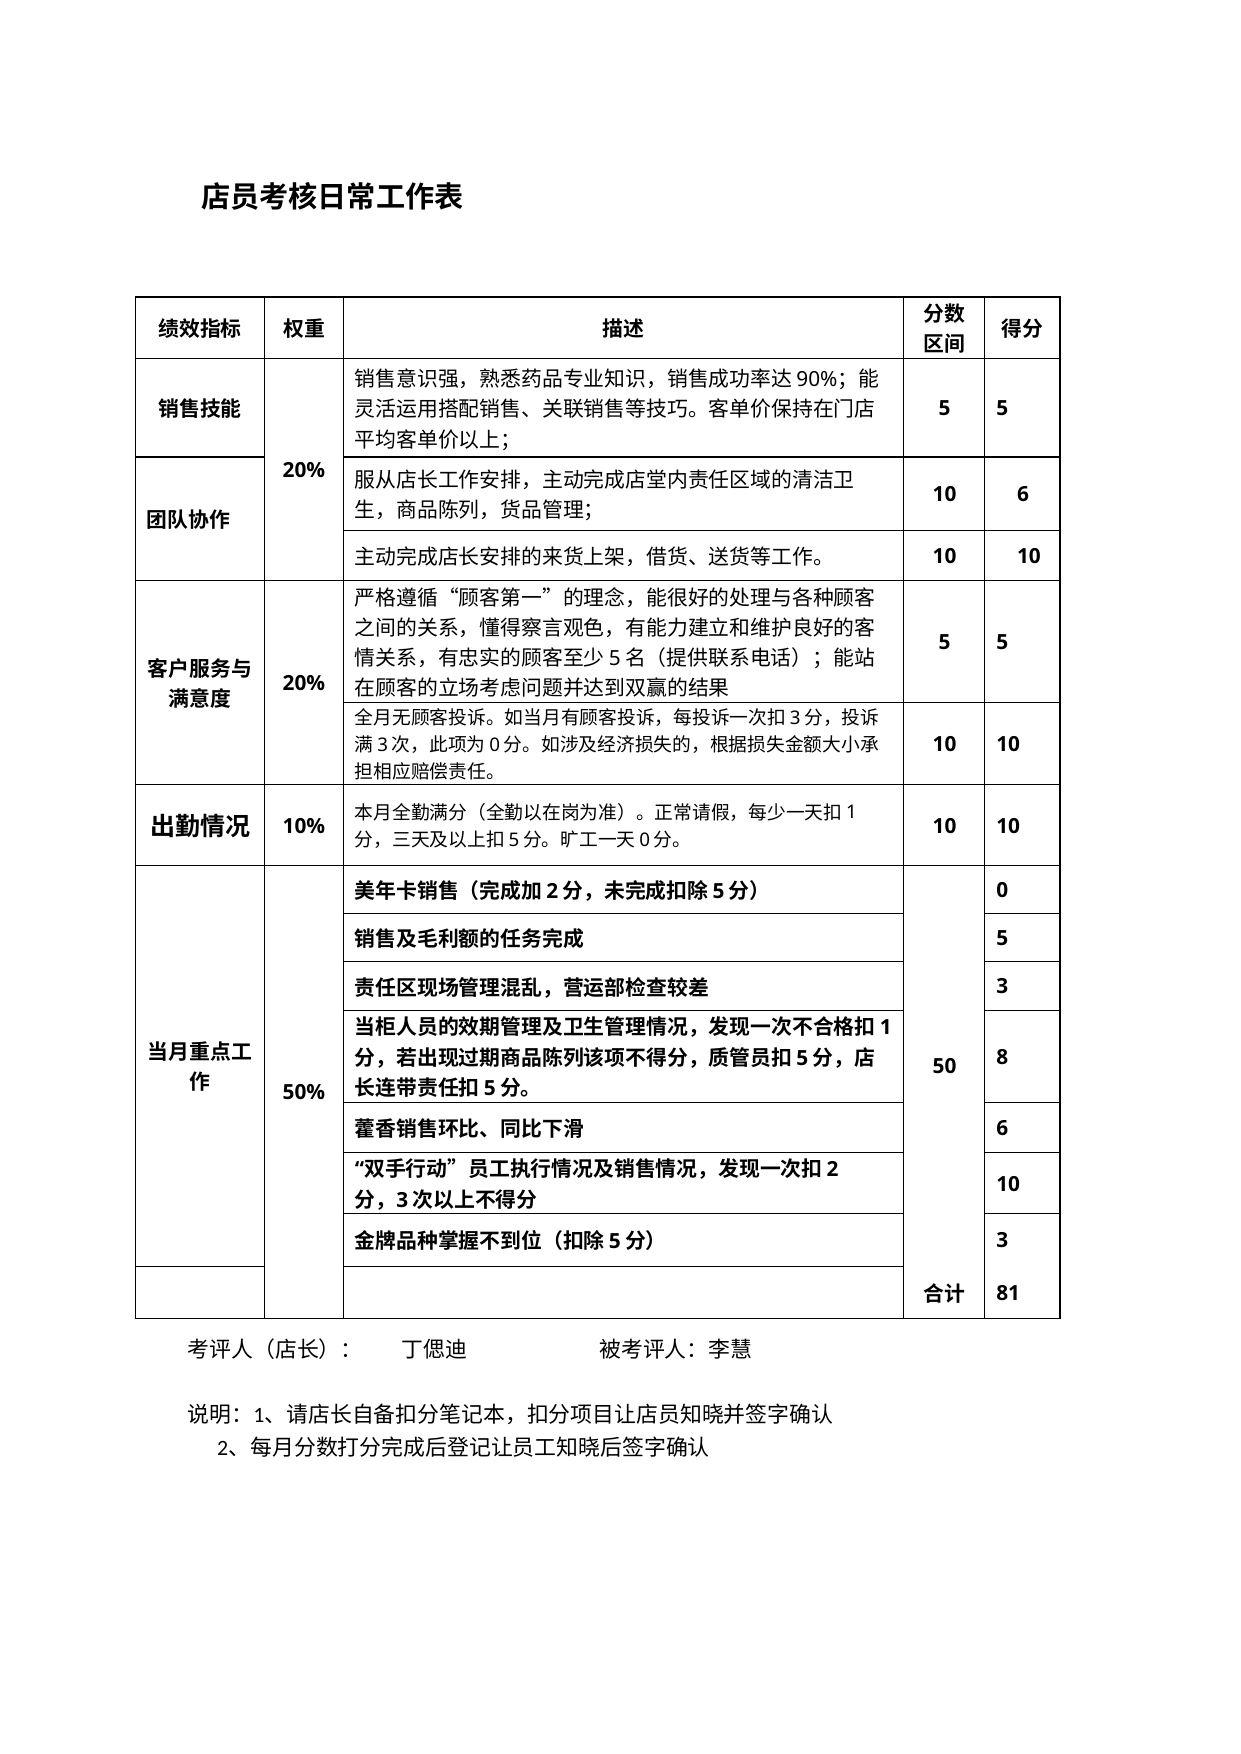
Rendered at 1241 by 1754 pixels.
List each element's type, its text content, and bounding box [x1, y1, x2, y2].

table_cell 8 [985, 1011, 1059, 1102]
table_cell 当月重点工作 [136, 866, 264, 1266]
table_cell [344, 1267, 903, 1318]
table_cell 责任区现场管理混乱，营运部检查较差 [344, 962, 903, 1009]
table_cell 10% [265, 785, 343, 864]
table_cell 合计 [904, 1266, 984, 1318]
table_cell 销售技能 [136, 359, 264, 456]
text 考评人（店长）： 丁偲迪 被考评人：李慧 [187, 1319, 1053, 1364]
table_cell 5 [985, 359, 1059, 456]
table_cell 5 [904, 359, 984, 456]
table_cell 出勤情况 [136, 785, 264, 864]
table_cell 客户服务与满意度 [136, 581, 264, 784]
table_cell 藿香销售环比、同比下滑 [344, 1103, 903, 1152]
table_cell 6 [985, 458, 1059, 530]
table_cell 当柜人员的效期管理及卫生管理情况，发现一次不合格扣1分，若出现过期商品陈列该项不得分，质管员扣5分，店长连带责任扣5分。 [344, 1011, 903, 1102]
table_cell 销售及毛利额的任务完成 [344, 914, 903, 961]
table_cell 10 [904, 785, 984, 864]
table_cell 服从店长工作安排，主动完成店堂内责任区域的清洁卫生，商品陈列，货品管理； [344, 458, 903, 530]
text 说明：1、请店长自备扣分笔记本，扣分项目让店员知晓并签字确认 [187, 1397, 1053, 1429]
table_cell 0 [985, 866, 1059, 912]
table_cell “双手行动”员工执行情况及销售情况，发现一次扣2分，3次以上不得分 [344, 1153, 903, 1213]
table_cell 50% [265, 866, 343, 1318]
table_cell 10 [904, 458, 984, 530]
table_cell 10 [985, 785, 1059, 864]
table_cell 3 [985, 962, 1059, 1009]
table_cell 20% [265, 359, 343, 580]
table_cell 50 [904, 866, 984, 1266]
table_header 描述 [344, 298, 903, 358]
table_header 绩效指标 [136, 298, 264, 358]
text 店员考核日常工作表 [187, 162, 1053, 227]
table_cell 10 [985, 1153, 1059, 1213]
table_cell 10 [985, 703, 1059, 784]
table_cell 5 [985, 914, 1059, 961]
table_cell 销售意识强，熟悉药品专业知识，销售成功率达90%；能灵活运用搭配销售、关联销售等技巧。客单价保持在门店平均客单价以上； [344, 359, 903, 456]
table_cell 5 [904, 581, 984, 702]
table_cell 81 [985, 1266, 1059, 1318]
table_cell 本月全勤满分（全勤以在岗为准）。正常请假，每少一天扣1分，三天及以上扣5分。旷工一天0分。 [344, 785, 903, 864]
table_header 权重 [265, 298, 343, 358]
table_cell 10 [904, 531, 984, 580]
table_cell 主动完成店长安排的来货上架，借货、送货等工作。 [344, 531, 903, 580]
table_cell 20% [265, 581, 343, 784]
table_cell 3 [985, 1214, 1059, 1266]
table_cell 10 [985, 531, 1059, 580]
table_cell [136, 1267, 264, 1318]
table_header 分数 区间 [904, 298, 984, 358]
table_cell 10 [904, 703, 984, 784]
table_header 得分 [985, 298, 1059, 358]
table_cell 6 [985, 1103, 1059, 1152]
table_cell 金牌品种掌握不到位（扣除5分） [344, 1214, 903, 1266]
table_cell 美年卡销售（完成加2分，未完成扣除5分） [344, 866, 903, 912]
table_cell 严格遵循“顾客第一”的理念，能很好的处理与各种顾客之间的关系，懂得察言观色，有能力建立和维护良好的客情关系，有忠实的顾客至少5名（提供联系电话）；能站在顾客的立场考虑问题并达到双赢的结果 [344, 581, 903, 702]
table_cell 团队协作 [136, 458, 264, 580]
text 2、每月分数打分完成后登记让员工知晓后签字确认 [187, 1429, 1053, 1462]
table_cell 全月无顾客投诉。如当月有顾客投诉，每投诉一次扣3分，投诉满3次，此项为0分。如涉及经济损失的，根据损失金额大小承担相应赔偿责任。 [344, 703, 903, 784]
table_cell 5 [985, 581, 1059, 702]
